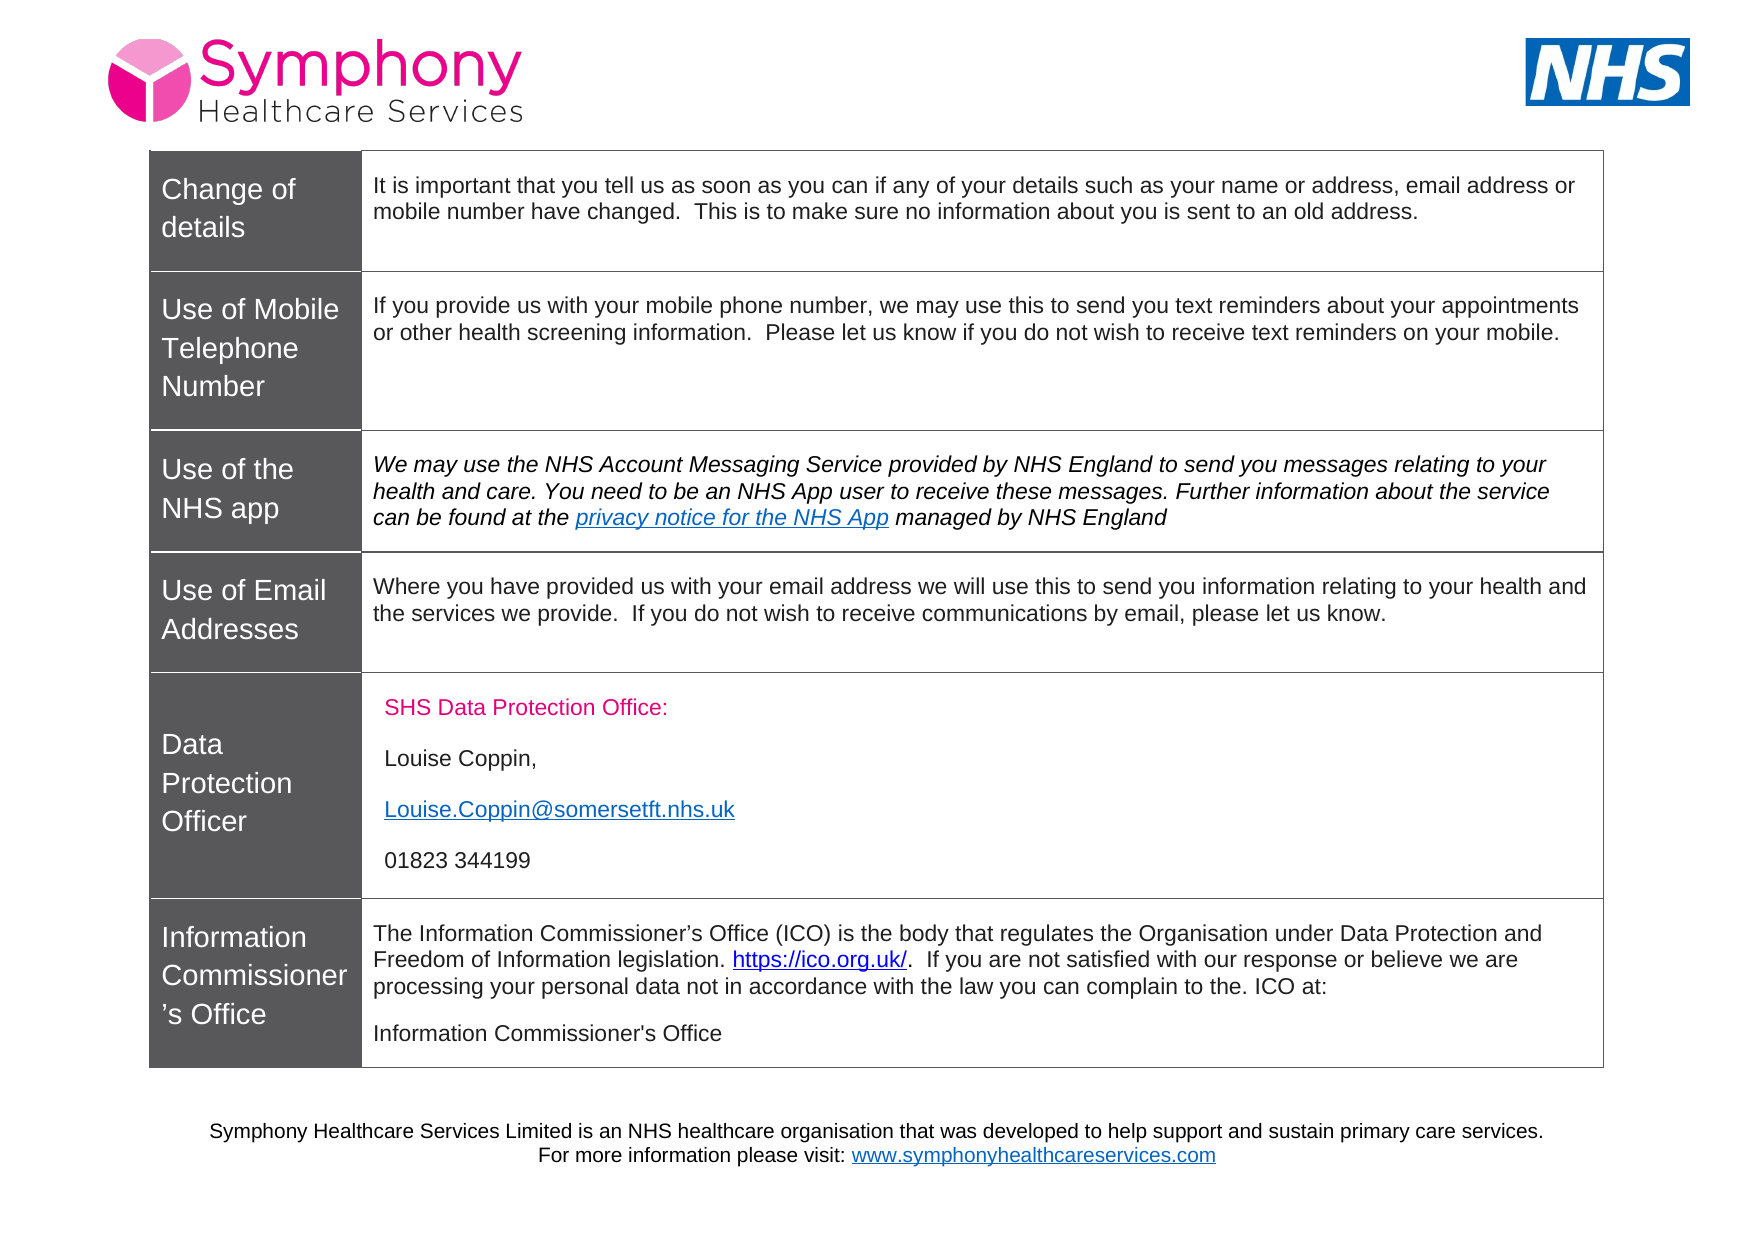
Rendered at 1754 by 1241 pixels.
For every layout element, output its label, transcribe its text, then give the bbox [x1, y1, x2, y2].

table_cell It is important that you tell us as soon as you can if any of your details such as your name or address, email address or mobile number have changed. This is to make sure no information about you is sent to an old address. [362, 151, 1603, 271]
table_cell Data Protection Officer [151, 673, 361, 898]
picture [1525, 38, 1690, 106]
table_cell Use of Email Addresses [151, 553, 361, 672]
table_cell Information Commissioner’s Office [151, 899, 361, 1067]
table_cell Use of the NHS app [151, 431, 361, 551]
table_cell Use of Mobile Telephone Number [151, 272, 361, 429]
table_cell If you provide us with your mobile phone number, we may use this to send you text reminders about your appointments or other health screening information. Please let us know if you do not wish to receive text reminders on your mobile. [362, 272, 1603, 429]
table_cell Change of details [151, 151, 361, 271]
picture [107, 39, 522, 122]
table_cell [362, 673, 1603, 898]
table_cell We may use the NHS Account Messaging Service provided by NHS England to send you messages relating to your health and care. You need to be an NHS App user to receive these messages. Further information about the service can be found at the privacy notice for the NHS App managed by NHS England [362, 431, 1603, 551]
table_cell Where you have provided us with your email address we will use this to send you information relating to your health and the services we provide. If you do not wish to receive communications by email, please let us know. [362, 553, 1603, 672]
